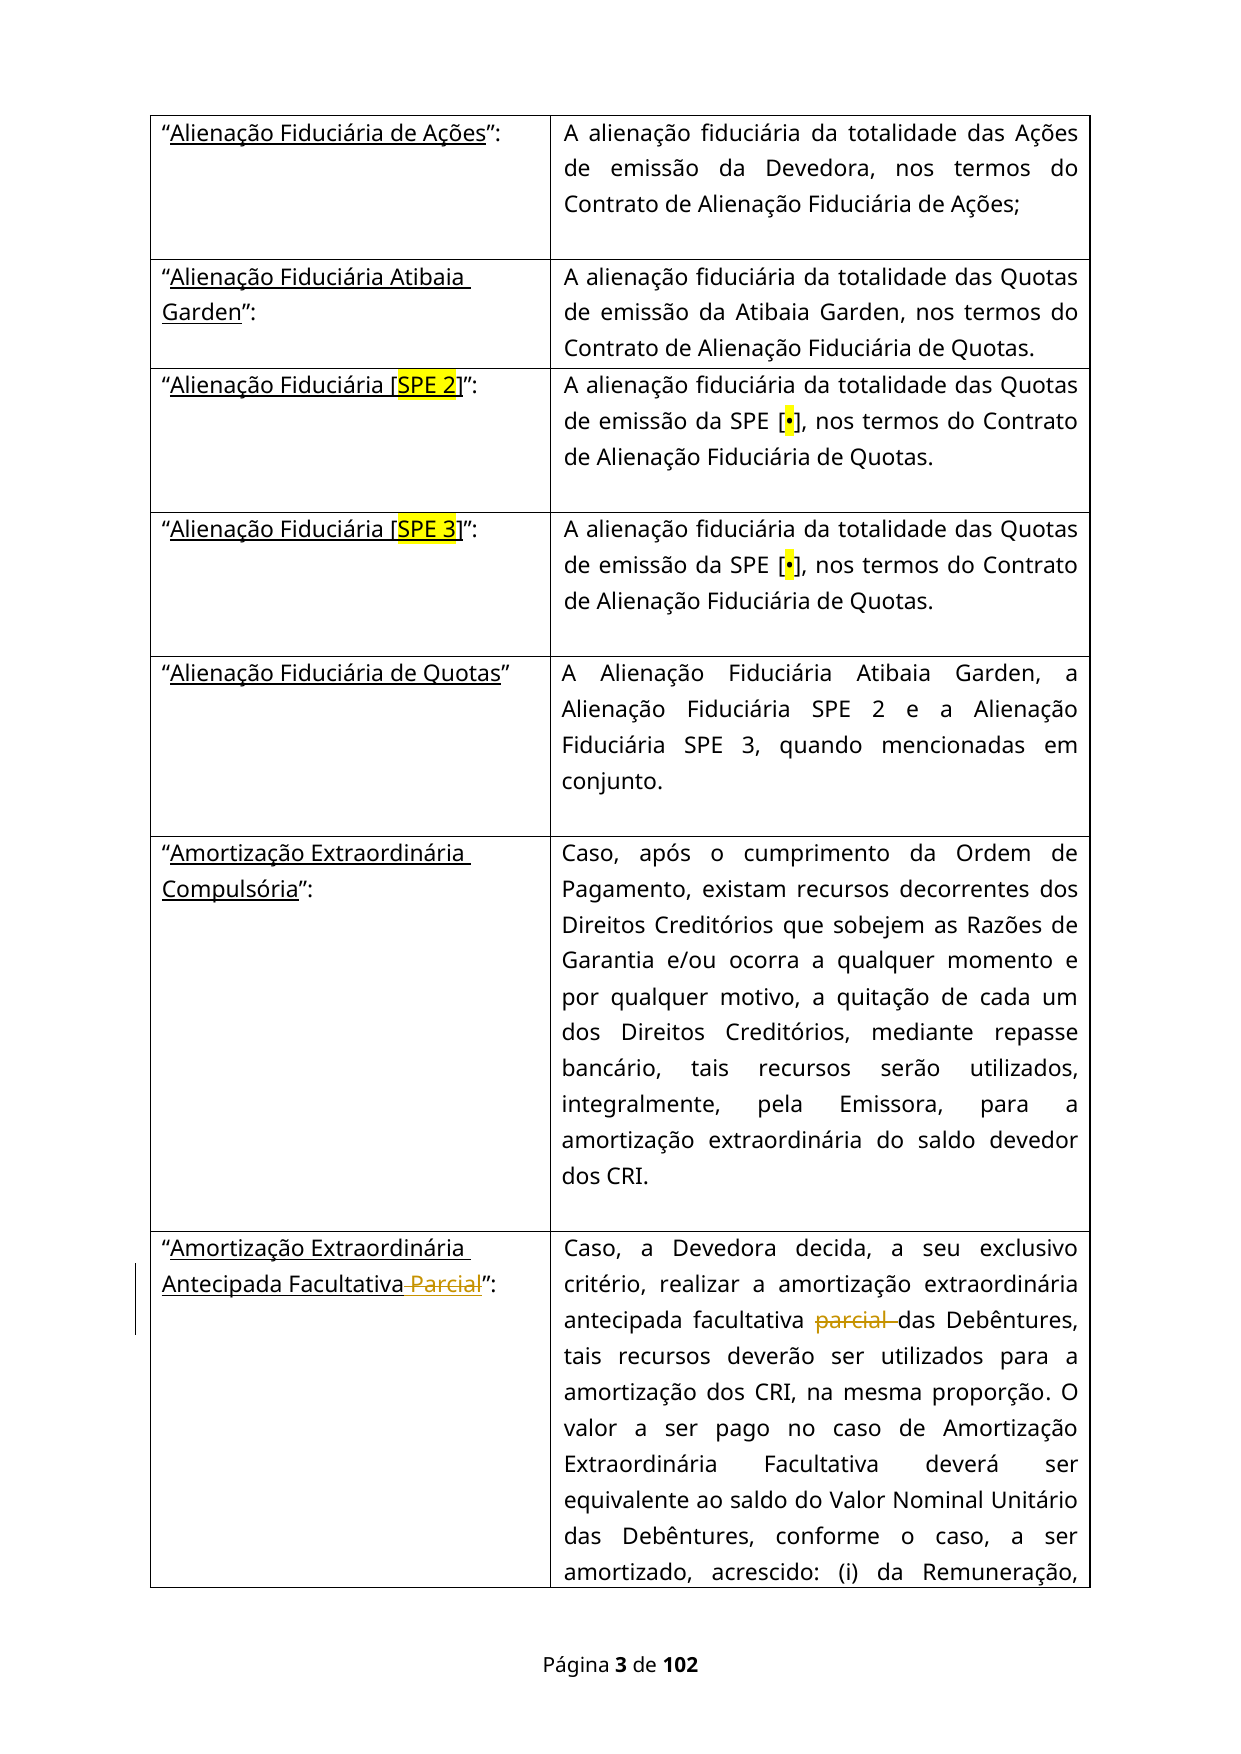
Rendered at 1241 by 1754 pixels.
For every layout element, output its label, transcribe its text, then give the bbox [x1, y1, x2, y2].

table_cell A alienação fiduciária da totalidade das Quotas de emissão da SPE [•], nos termos do Contrato de Alienação Fiduciária de Quotas. [551, 369, 1089, 512]
table_cell “Alienação Fiduciária [SPE 3]”: [151, 513, 550, 656]
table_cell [551, 1232, 1089, 1587]
table_cell A alienação fiduciária da totalidade das Ações de emissão da Devedora, nos termos do Contrato de Alienação Fiduciária de Ações; [551, 116, 1089, 259]
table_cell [151, 1232, 550, 1587]
table_cell A Alienação Fiduciária Atibaia Garden, a Alienação Fiduciária SPE 2 e a Alienação Fiduciária SPE 3, quando mencionadas em conjunto. [551, 657, 1089, 836]
table_cell A alienação fiduciária da totalidade das Quotas de emissão da SPE [•], nos termos do Contrato de Alienação Fiduciária de Quotas. [551, 513, 1089, 656]
table_cell A alienação fiduciária da totalidade das Quotas de emissão da Atibaia Garden, nos termos do Contrato de Alienação Fiduciária de Quotas. [551, 260, 1089, 368]
table_cell “Alienação Fiduciária de Quotas” [151, 657, 550, 836]
table_cell “Alienação Fiduciária [SPE 2]”: [151, 369, 550, 512]
table_cell Caso, após o cumprimento da Ordem de Pagamento, existam recursos decorrentes dos Direitos Creditórios que sobejem as Razões de Garantia e/ou ocorra a qualquer momento e por qualquer motivo, a quitação de cada um dos Direitos Creditórios, mediante repasse bancário, tais recursos serão utilizados, integralmente, pela Emissora, para a amortização extraordinária do saldo devedor dos CRI. [551, 837, 1089, 1231]
table_cell “Amortização Extraordinária Compulsória”: [151, 837, 550, 1231]
table_cell “Alienação Fiduciária de Ações”: [151, 116, 550, 259]
table_cell “Alienação Fiduciária Atibaia Garden”: [151, 260, 550, 368]
